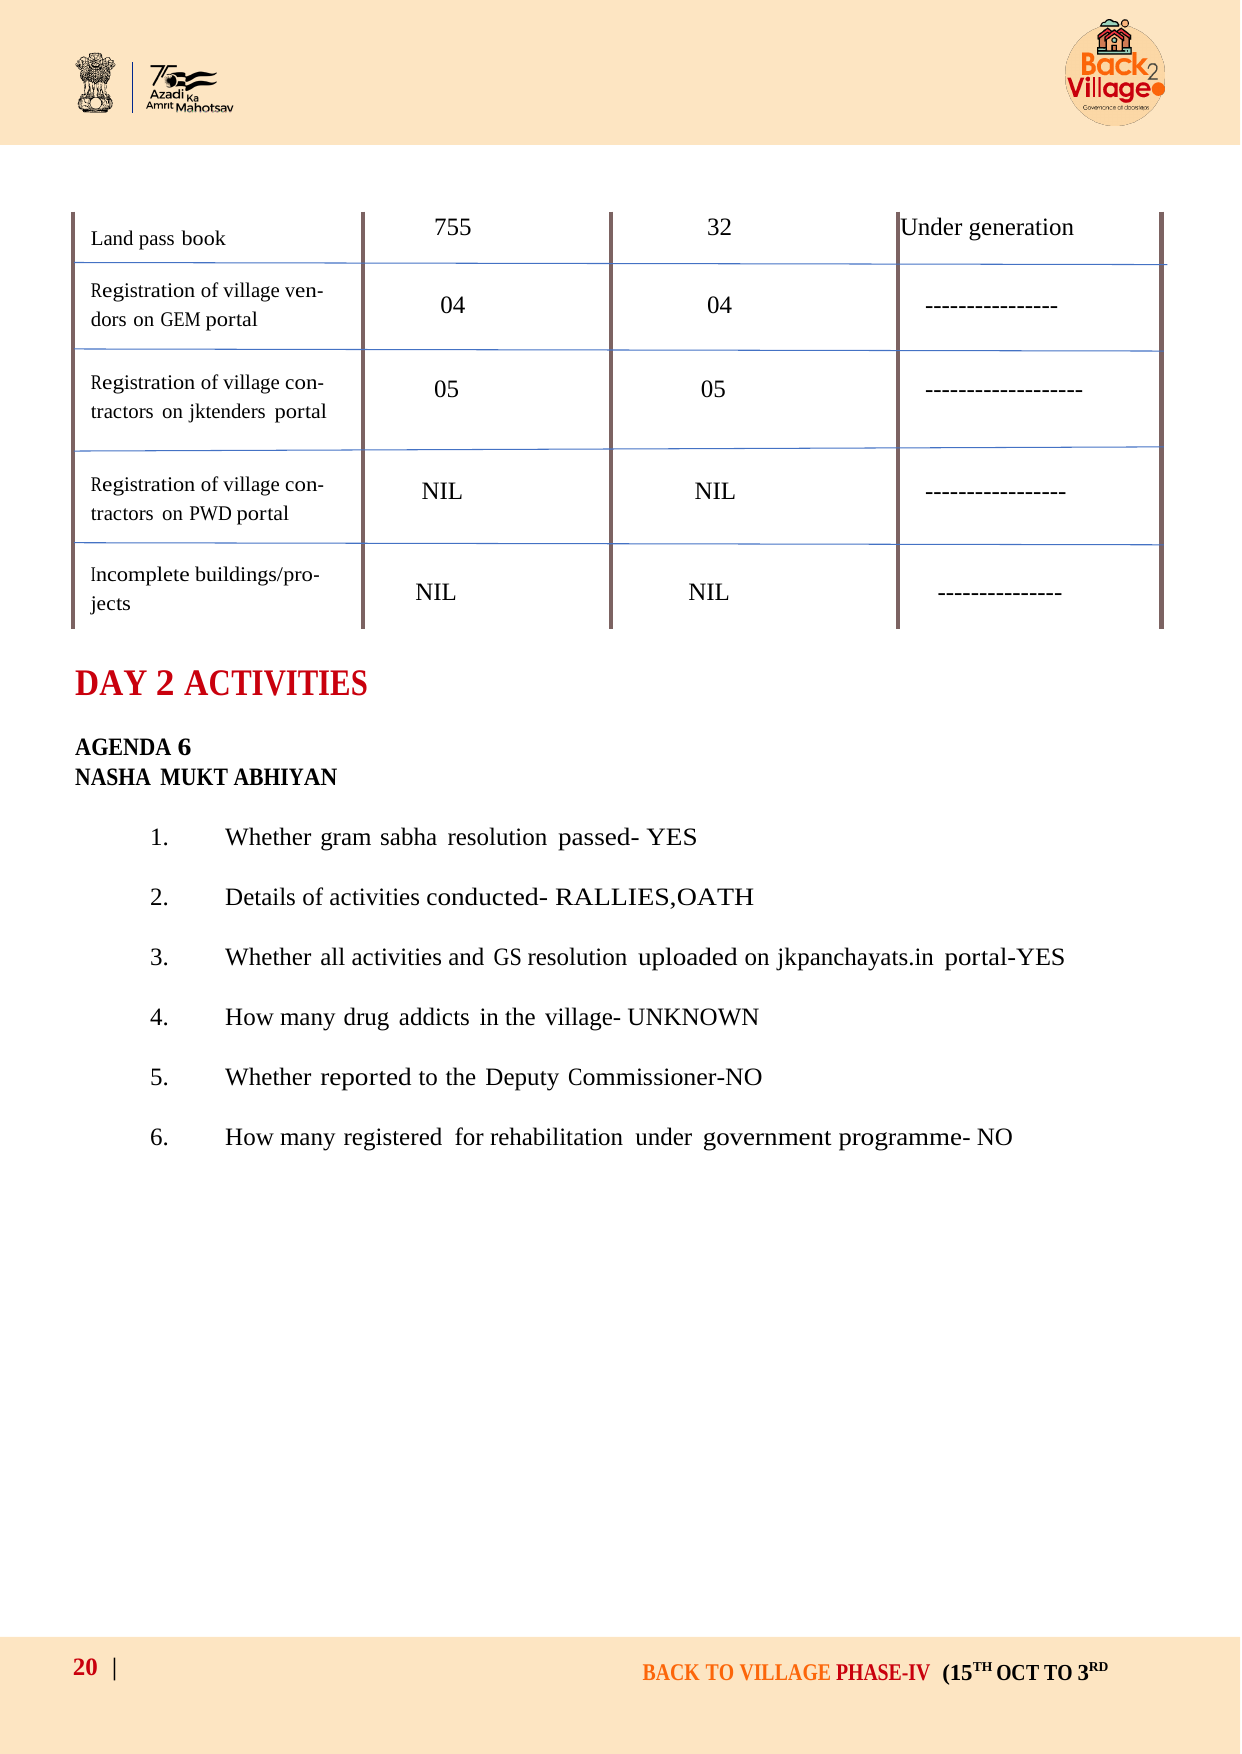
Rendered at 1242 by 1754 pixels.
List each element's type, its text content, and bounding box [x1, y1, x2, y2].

text NASHA MUKT ABHIYAN [75, 762, 1242, 791]
table_header Under generation [900, 212, 1159, 263]
table_cell NIL [613, 449, 896, 543]
table_cell NIL [365, 549, 609, 629]
table_cell --------------- [900, 549, 1159, 629]
table_cell NIL [365, 450, 609, 543]
table_cell ----------------- [900, 448, 1159, 544]
table_cell 04 [613, 265, 896, 346]
table_cell ------------------- [900, 352, 1159, 447]
table_header 755 [365, 212, 609, 262]
table_cell Registration of village ven- dors on GEM portal [75, 264, 361, 346]
text 4. How many drug addicts in the village- UNKNOWN [150, 1002, 1242, 1031]
table_header Land pass book [75, 212, 361, 262]
table_header 32 [613, 212, 896, 263]
table_cell Registration of village con- tractors on jktenders portal [75, 350, 361, 447]
text 3. Whether all activities and GS resolution uploaded on jkpanchayats.in portal-YES [150, 942, 1242, 971]
table_cell Incomplete buildings/pro- jects [75, 549, 361, 629]
table_cell Registration of village con- tractors on PWD portal [75, 451, 361, 542]
text 5. Whether reported to the Deputy Commissioner-NO [150, 1062, 1242, 1091]
table_cell NIL [613, 549, 896, 629]
text 2. Details of activities conducted- RALLIES,OATH [150, 882, 1242, 911]
table_cell 05 [365, 351, 609, 447]
table_cell ---------------- [900, 265, 1159, 346]
text 1. Whether gram sabha resolution passed- YES [150, 822, 1242, 851]
text 6. How many registered for rehabilitation under government programme- NO [150, 1122, 1242, 1151]
picture [73, 50, 118, 115]
table_cell 05 [613, 351, 896, 447]
picture [1063, 17, 1166, 126]
text DAY 2 ACTIVITIES [75, 660, 1242, 703]
picture [143, 60, 235, 115]
text AGENDA 6 [75, 732, 1242, 761]
table_cell 04 [365, 264, 609, 346]
